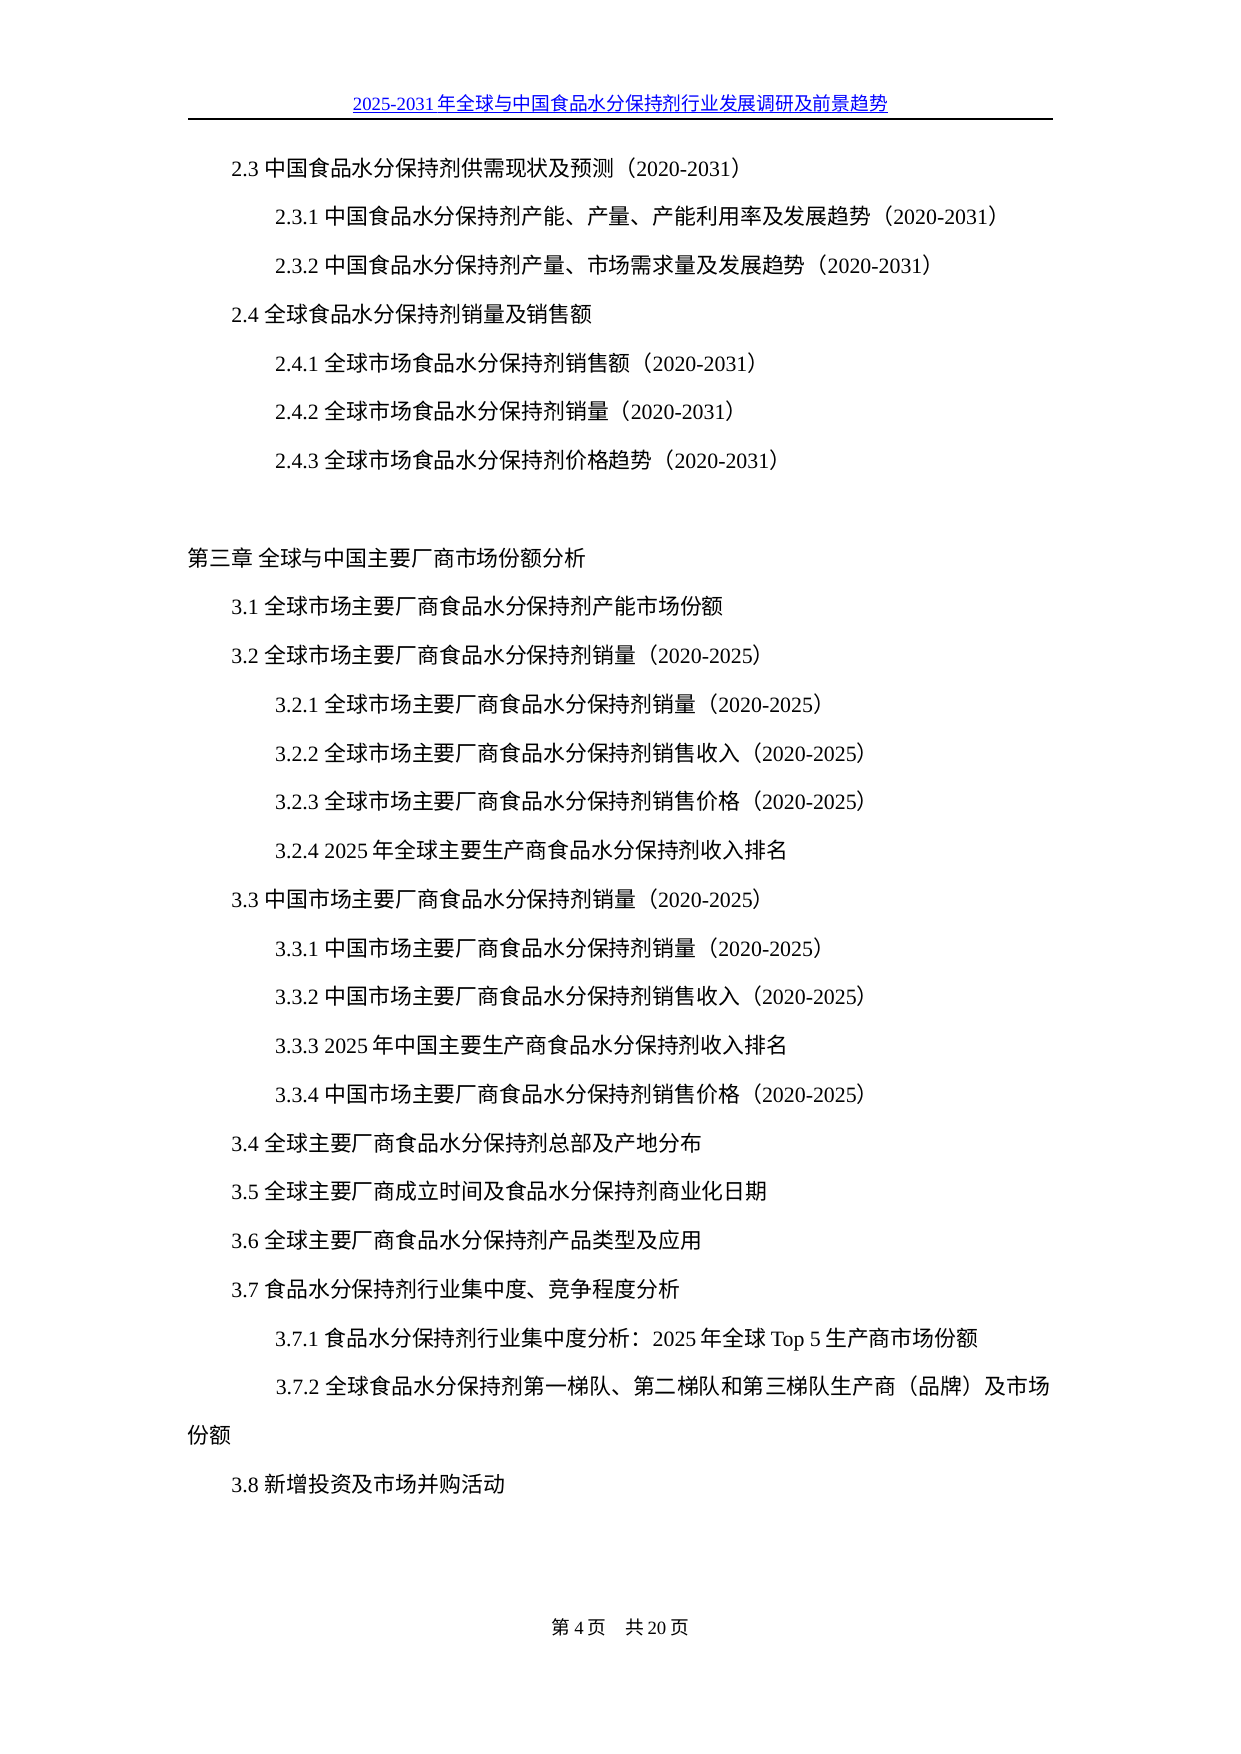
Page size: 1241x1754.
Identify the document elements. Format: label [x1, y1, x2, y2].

text [187, 150, 1053, 1499]
